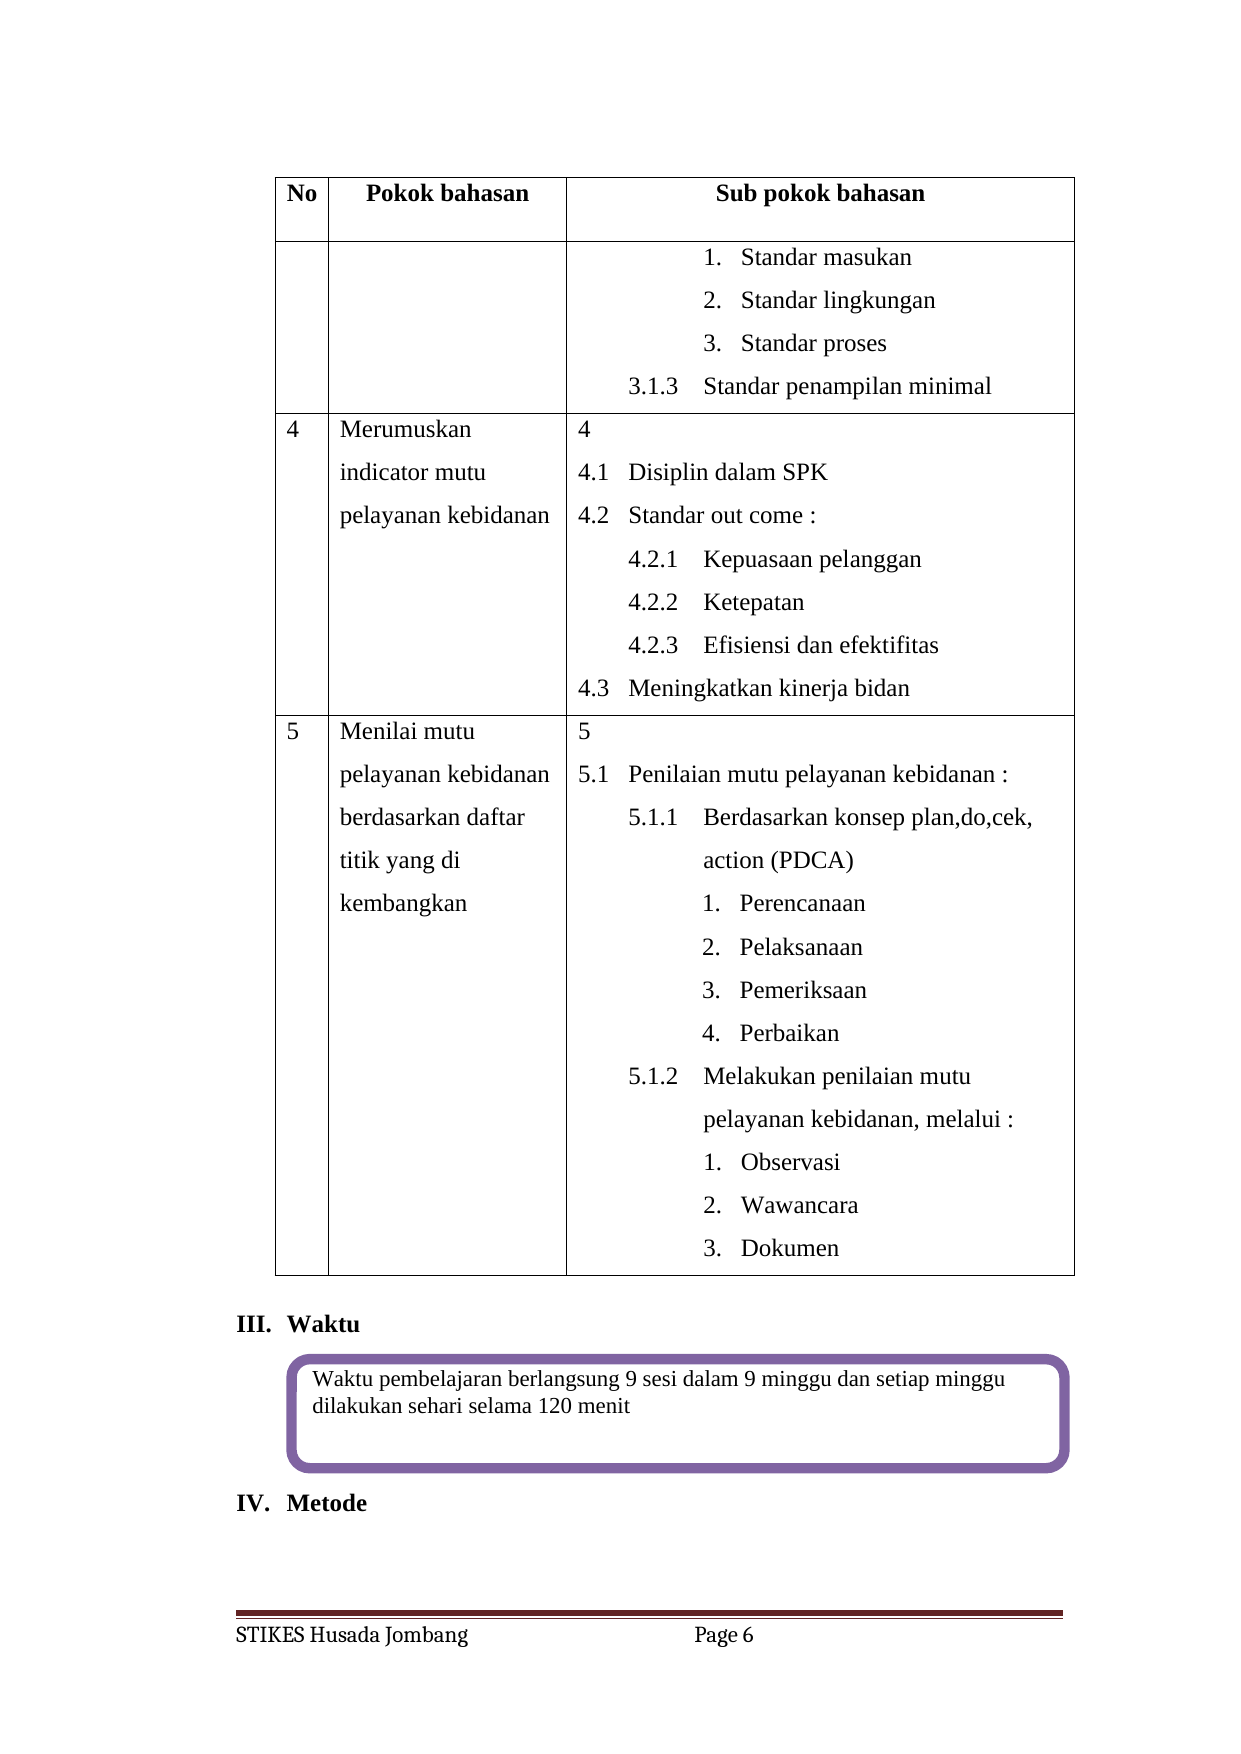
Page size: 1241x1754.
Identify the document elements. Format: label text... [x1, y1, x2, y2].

table_cell 3 [276, 242, 328, 413]
table_cell Merumuskan indicator mutu pelayanan kebidanan [329, 414, 566, 715]
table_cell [567, 242, 1074, 413]
table_cell Disiplin dalam SPK Standar out come : Kepuasaan pelanggan Ketepatan Efisiensi dan efektifitas Meningkatkan kinerja bidan [567, 414, 1074, 715]
table_cell 5 [276, 716, 328, 1275]
table_header Pokok bahasan [329, 178, 566, 241]
list Metode [236, 1488, 1063, 1517]
table_header No [276, 178, 328, 241]
table_cell 4 [276, 414, 328, 715]
table_header Sub pokok bahasan [567, 178, 1074, 241]
table_cell Menilai mutu pelayanan kebidanan berdasarkan daftar titik yang di kembangkan [329, 716, 566, 1275]
list Waktu [236, 1309, 1063, 1338]
table_cell Penilaian mutu pelayanan kebidanan : Berdasarkan konsep plan,do,cek, action (PDCA) Perencanaan Pelaksanaan Pemeriksaan Perbaikan Melakukan penilaian mutu pelayanan kebidanan, melalui : Observasi Wawancara Dokumen [567, 716, 1074, 1275]
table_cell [329, 242, 566, 413]
